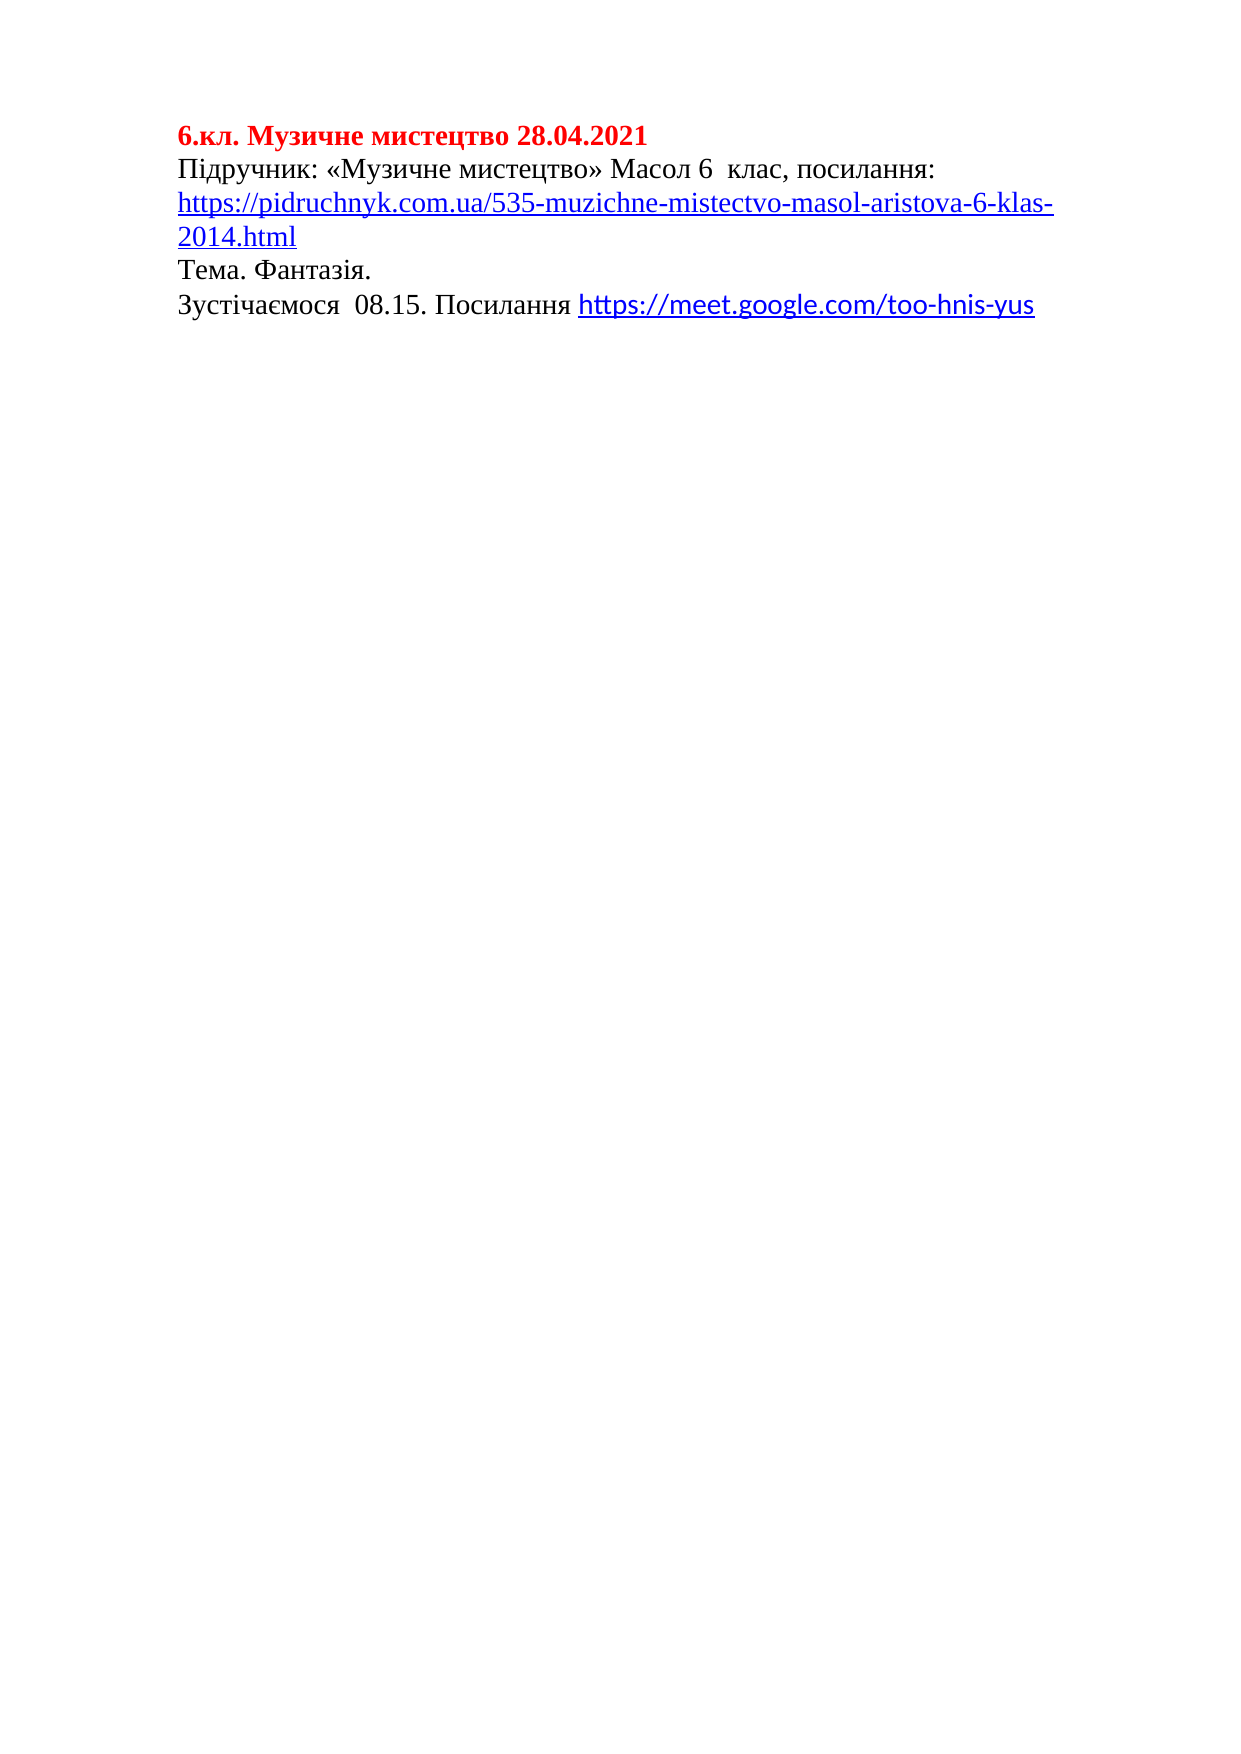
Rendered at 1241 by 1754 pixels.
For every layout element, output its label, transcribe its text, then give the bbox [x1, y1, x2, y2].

text 6.кл. Музичне мистецтво 28.04.2021 [177, 118, 1152, 152]
text Тема. Фантазія. [177, 252, 1152, 286]
text https://pidruchnyk.com.ua/535-muzichne-mistectvo-masol-aristova-6-klas-2014.html [177, 185, 1152, 252]
text Зустічаємося 08.15. Посилання https://meet.google.com/too-hnis-yus [177, 286, 1152, 321]
text Підручник: «Музичне мистецтво» Масол 6 клас, посилання: [177, 152, 1152, 185]
